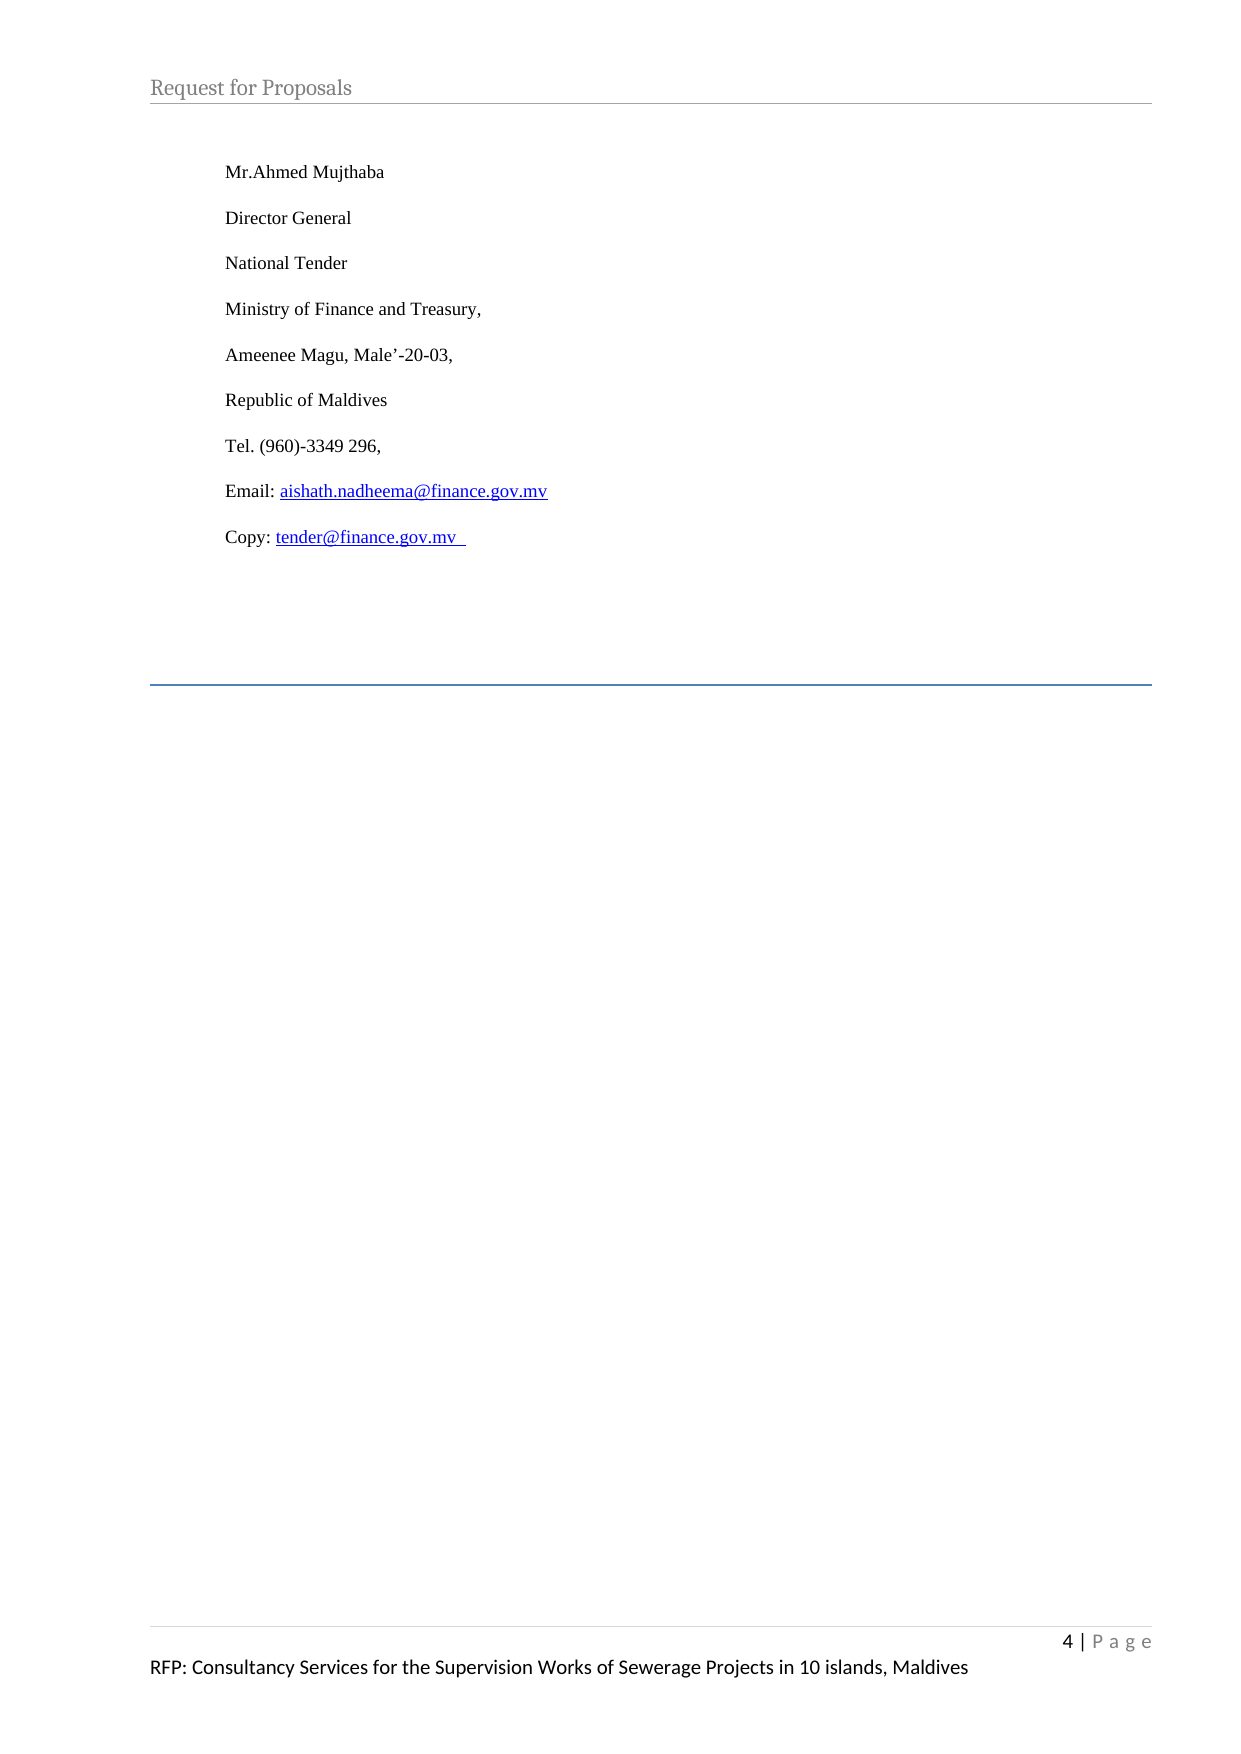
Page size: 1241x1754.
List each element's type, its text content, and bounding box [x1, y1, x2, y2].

text Mr.Ahmed Mujthaba [225, 161, 1152, 183]
text Copy: tender@finance.gov.mv [225, 526, 1152, 548]
text National Tender [225, 252, 1152, 274]
text Ameenee Magu, Male’-20-03, [225, 343, 1152, 365]
text Ministry of Finance and Treasury, [225, 298, 1152, 319]
text Email: aishath.nadheema@finance.gov.mv [225, 480, 1152, 502]
text Director General [225, 207, 1152, 228]
text Republic of Maldives [225, 389, 1152, 411]
text Tel. (960)-3349 296, [225, 435, 1152, 456]
